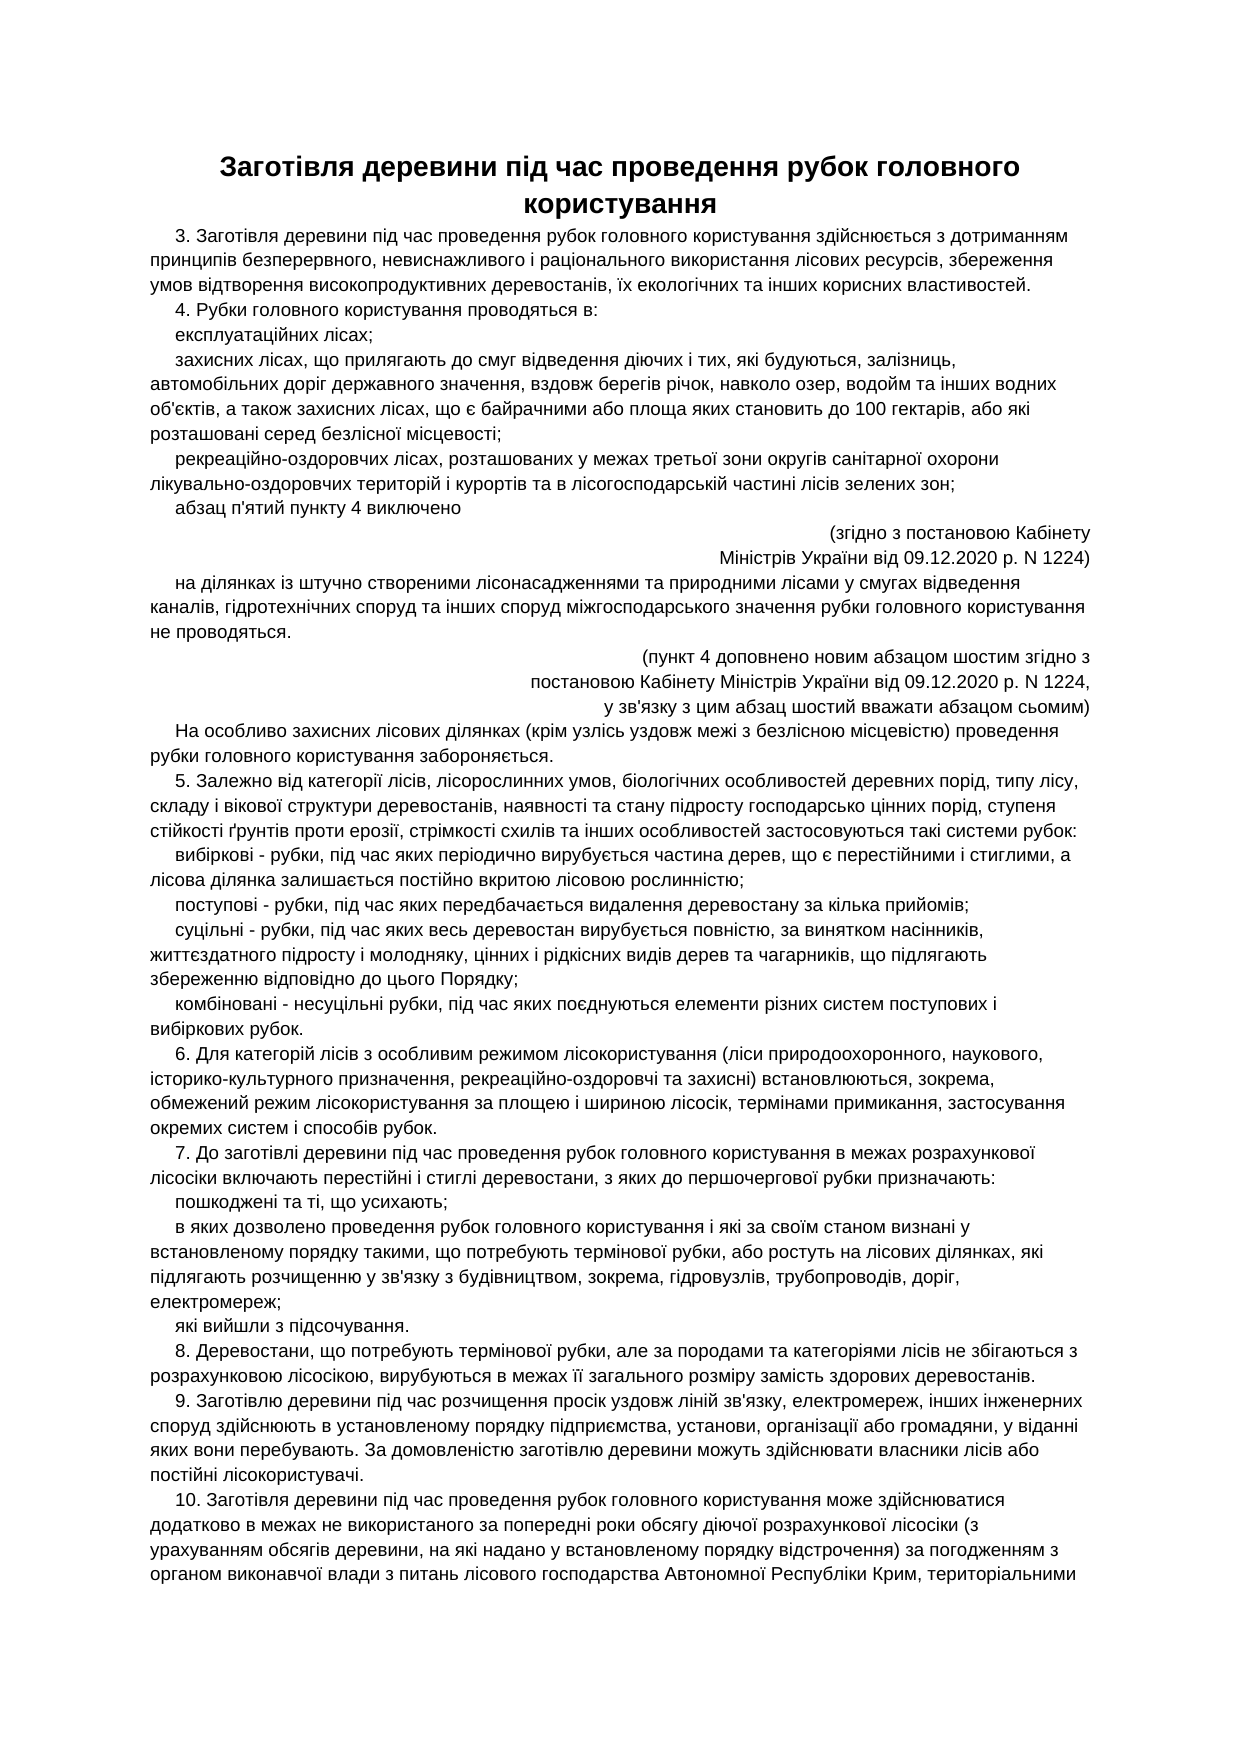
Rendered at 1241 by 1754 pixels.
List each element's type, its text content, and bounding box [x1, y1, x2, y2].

text експлуатаційних лісах; [150, 323, 1090, 345]
text 5. Залежно від категорії лісів, лісорослинних умов, біологічних особливостей деревних порід, типу лісу, складу і вікової структури деревостанів, наявності та стану підросту господарсько цінних порід, ступеня стійкості ґрунтів проти ерозії, стрімкості схилів та інших особливостей застосовуються такі системи рубок: [150, 770, 1090, 841]
text На особливо захисних лісових ділянках (крім узлісь уздовж межі з безлісною місцевістю) проведення рубки головного користування забороняється. [150, 720, 1090, 767]
text в яких дозволено проведення рубок головного користування і які за своїм станом визнані у встановленому порядку такими, що потребують термінової рубки, або ростуть на лісових ділянках, які підлягають розчищенню у зв'язку з будівництвом, зокрема, гідровузлів, трубопроводів, доріг, електромереж; [150, 1216, 1090, 1312]
text на ділянках із штучно створеними лісонасадженнями та природними лісами у смугах відведення каналів, гідротехнічних споруд та інших споруд міжгосподарського значення рубки головного користування не проводяться. [150, 571, 1090, 643]
subtitle Заготівля деревини під час проведення рубок головного користування [150, 150, 1090, 219]
text 6. Для категорій лісів з особливим режимом лісокористування (ліси природоохоронного, наукового, історико-культурного призначення, рекреаційно-оздоровчі та захисні) встановлюються, зокрема, обмежений режим лісокористування за площею і шириною лісосік, термінами примикання, застосування окремих систем і способів рубок. [150, 1042, 1090, 1138]
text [150, 1489, 1090, 1585]
text пошкоджені та ті, що усихають; [150, 1191, 1090, 1213]
text захисних лісах, що прилягають до смуг відведення діючих і тих, які будуються, залізниць, автомобільних доріг державного значення, вздовж берегів річок, навколо озер, водойм та інших водних об'єктів, а також захисних лісах, що є байрачними або площа яких становить до 100 гектарів, або які розташовані серед безлісної місцевості; [150, 348, 1090, 444]
text поступові - рубки, під час яких передбачається видалення деревостану за кілька прийомів; [150, 894, 1090, 915]
text комбіновані - несуцільні рубки, під час яких поєднуються елементи різних систем поступових і вибіркових рубок. [150, 993, 1090, 1039]
text (згідно з постановою Кабінету Міністрів України від 09.12.2020 р. N 1224) [150, 522, 1090, 568]
text суцільні - рубки, під час яких весь деревостан вирубується повністю, за винятком насінників, життєздатного підросту і молодняку, цінних і рідкісних видів дерев та чагарників, що підлягають збереженню відповідно до цього Порядку; [150, 918, 1090, 990]
text 4. Рубки головного користування проводяться в: [150, 299, 1090, 320]
text 9. Заготівлю деревини під час розчищення просік уздовж ліній зв'язку, електромереж, інших інженерних споруд здійснюють в установленому порядку підприємства, установи, організації або громадяни, у віданні яких вони перебувають. За домовленістю заготівлю деревини можуть здійснювати власники лісів або постійні лісокористувачі. [150, 1389, 1090, 1486]
text абзац п'ятий пункту 4 виключено [150, 497, 1090, 519]
text 7. До заготівлі деревини під час проведення рубок головного користування в межах розрахункової лісосіки включають перестійні і стиглі деревостани, з яких до першочергової рубки призначають: [150, 1142, 1090, 1188]
text 3. Заготівля деревини під час проведення рубок головного користування здійснюється з дотриманням принципів безперервного, невиснажливого і раціонального використання лісових ресурсів, збереження умов відтворення високопродуктивних деревостанів, їх екологічних та інших корисних властивостей. [150, 224, 1090, 296]
text рекреаційно-оздоровчих лісах, розташованих у межах третьої зони округів санітарної охорони лікувально-оздоровчих територій і курортів та в лісогосподарській частині лісів зелених зон; [150, 447, 1090, 494]
text які вийшли з підсочування. [150, 1315, 1090, 1337]
text 8. Деревостани, що потребують термінової рубки, але за породами та категоріями лісів не збігаються з розрахунковою лісосікою, вирубуються в межах її загального розміру замість здорових деревостанів. [150, 1340, 1090, 1386]
text вибіркові - рубки, під час яких періодично вирубується частина дерев, що є перестійними і стиглими, а лісова ділянка залишається постійно вкритою лісовою рослинністю; [150, 844, 1090, 891]
text (пункт 4 доповнено новим абзацом шостим згідно з постановою Кабінету Міністрів України від 09.12.2020 р. N 1224, у зв'язку з цим абзац шостий вважати абзацом сьомим) [150, 646, 1090, 717]
